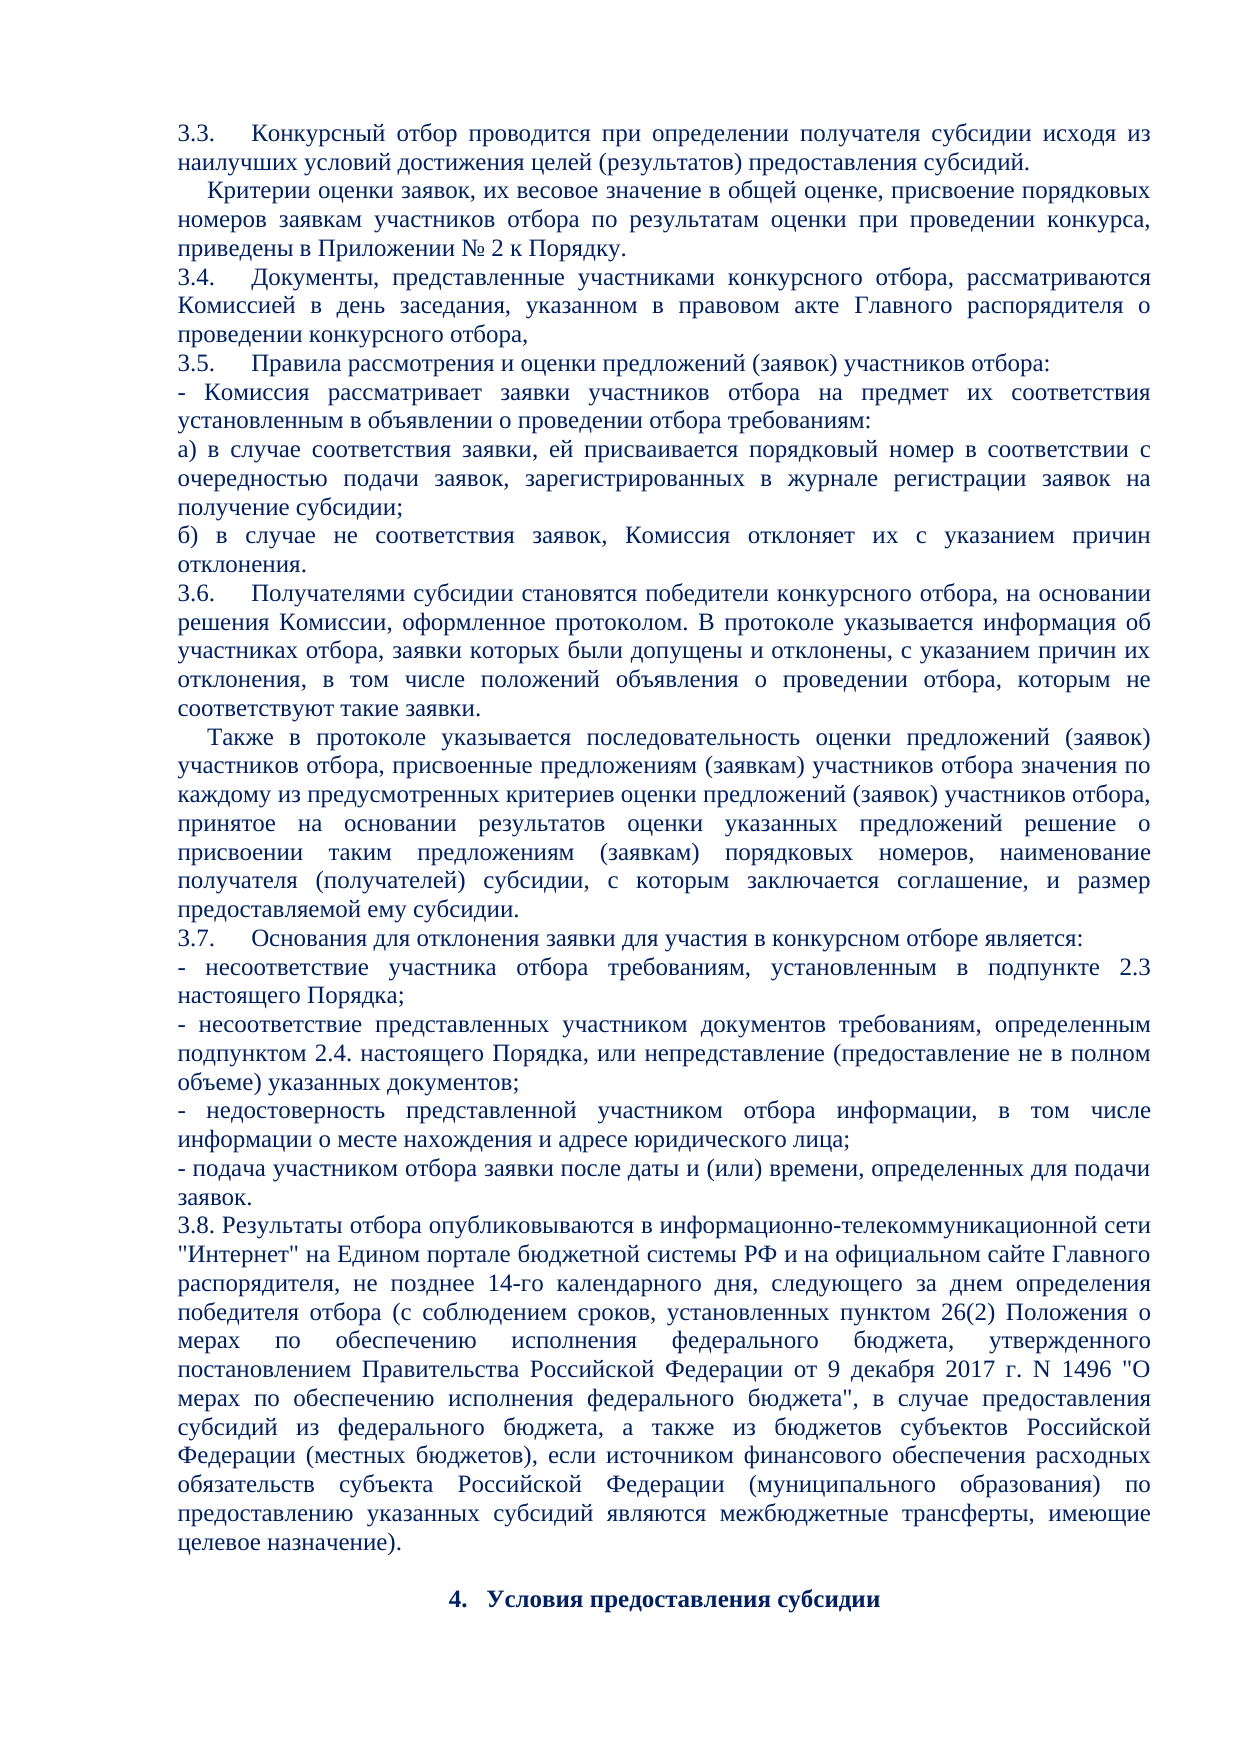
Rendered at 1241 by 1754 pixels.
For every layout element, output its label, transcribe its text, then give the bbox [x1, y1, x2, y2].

list Конкурсный отбор проводится при определении получателя субсидии исходя из наилучших условий достижения целей (результатов) предоставления субсидий. [177, 118, 1152, 176]
text б) в случае не соответствия заявок, Комиссия отклоняет их с указанием причин отклонения. [177, 521, 1152, 578]
text - подача участником отбора заявки после даты и (или) времени, определенных для подачи заявок. [177, 1153, 1152, 1211]
text 3.8. Результаты отбора опубликовываются в информационно-телекоммуникационной сети "Интернет" на Едином портале бюджетной системы РФ и на официальном сайте Главного распорядителя, не позднее 14-го календарного дня, следующего за днем определения победителя отбора (с соблюдением сроков, установленных пунктом 26(2) Положения о мерах по обеспечению исполнения федерального бюджета, утвержденного постановлением Правительства Российской Федерации от 9 декабря 2017 г. N 1496 "О мерах по обеспечению исполнения федерального бюджета", в случае предоставления субсидий из федерального бюджета, а также из бюджетов субъектов Российской Федерации (местных бюджетов), если источником финансового обеспечения расходных обязательств субъекта Российской Федерации (муниципального образования) по предоставлению указанных субсидий являются межбюджетные трансферты, имеющие целевое назначение). [177, 1211, 1152, 1556]
list Основания для отклонения заявки для участия в конкурсном отборе является: [177, 923, 1152, 952]
list Условия предоставления субсидии [177, 1584, 1152, 1613]
text Также в протоколе указывается последовательность оценки предложений (заявок) участников отбора, присвоенные предложениям (заявкам) участников отбора значения по каждому из предусмотренных критериев оценки предложений (заявок) участников отбора, принятое на основании результатов оценки указанных предложений решение о присвоении таким предложениям (заявкам) порядковых номеров, наименование получателя (получателей) субсидии, с которым заключается соглашение, и размер предоставляемой ему субсидии. [177, 722, 1152, 923]
list Получателями субсидии становятся победители конкурсного отбора, на основании решения Комиссии, оформленное протоколом. В протоколе указывается информация об участниках отбора, заявки которых были допущены и отклонены, с указанием причин их отклонения, в том числе положений объявления о проведении отбора, которым не соответствуют такие заявки. [177, 578, 1152, 722]
text а) в случае соответствия заявки, ей присваивается порядковый номер в соответствии с очередностью подачи заявок, зарегистрированных в журнале регистрации заявок на получение субсидии; [177, 434, 1152, 521]
list Правила рассмотрения и оценки предложений (заявок) участников отбора: [177, 348, 1152, 377]
list Документы, представленные участниками конкурсного отбора, рассматриваются Комиссией в день заседания, указанном в правовом акте Главного распорядителя о проведении конкурсного отбора, [177, 262, 1152, 348]
text - недостоверность представленной участником отбора информации, в том числе информации о месте нахождения и адресе юридического лица; [177, 1096, 1152, 1153]
text - несоответствие участника отбора требованиям, установленным в подпункте 2.3 настоящего Порядка; [177, 952, 1152, 1009]
text Критерии оценки заявок, их весовое значение в общей оценке, присвоение порядковых номеров заявкам участников отбора по результатам оценки при проведении конкурса, приведены в Приложении № 2 к Порядку. [177, 176, 1152, 262]
text - несоответствие представленных участником документов требованиям, определенным подпунктом 2.4. настоящего Порядка, или непредставление (предоставление не в полном объеме) указанных документов; [177, 1009, 1152, 1096]
text - Комиссия рассматривает заявки участников отбора на предмет их соответствия установленным в объявлении о проведении отбора требованиям: [177, 377, 1152, 434]
